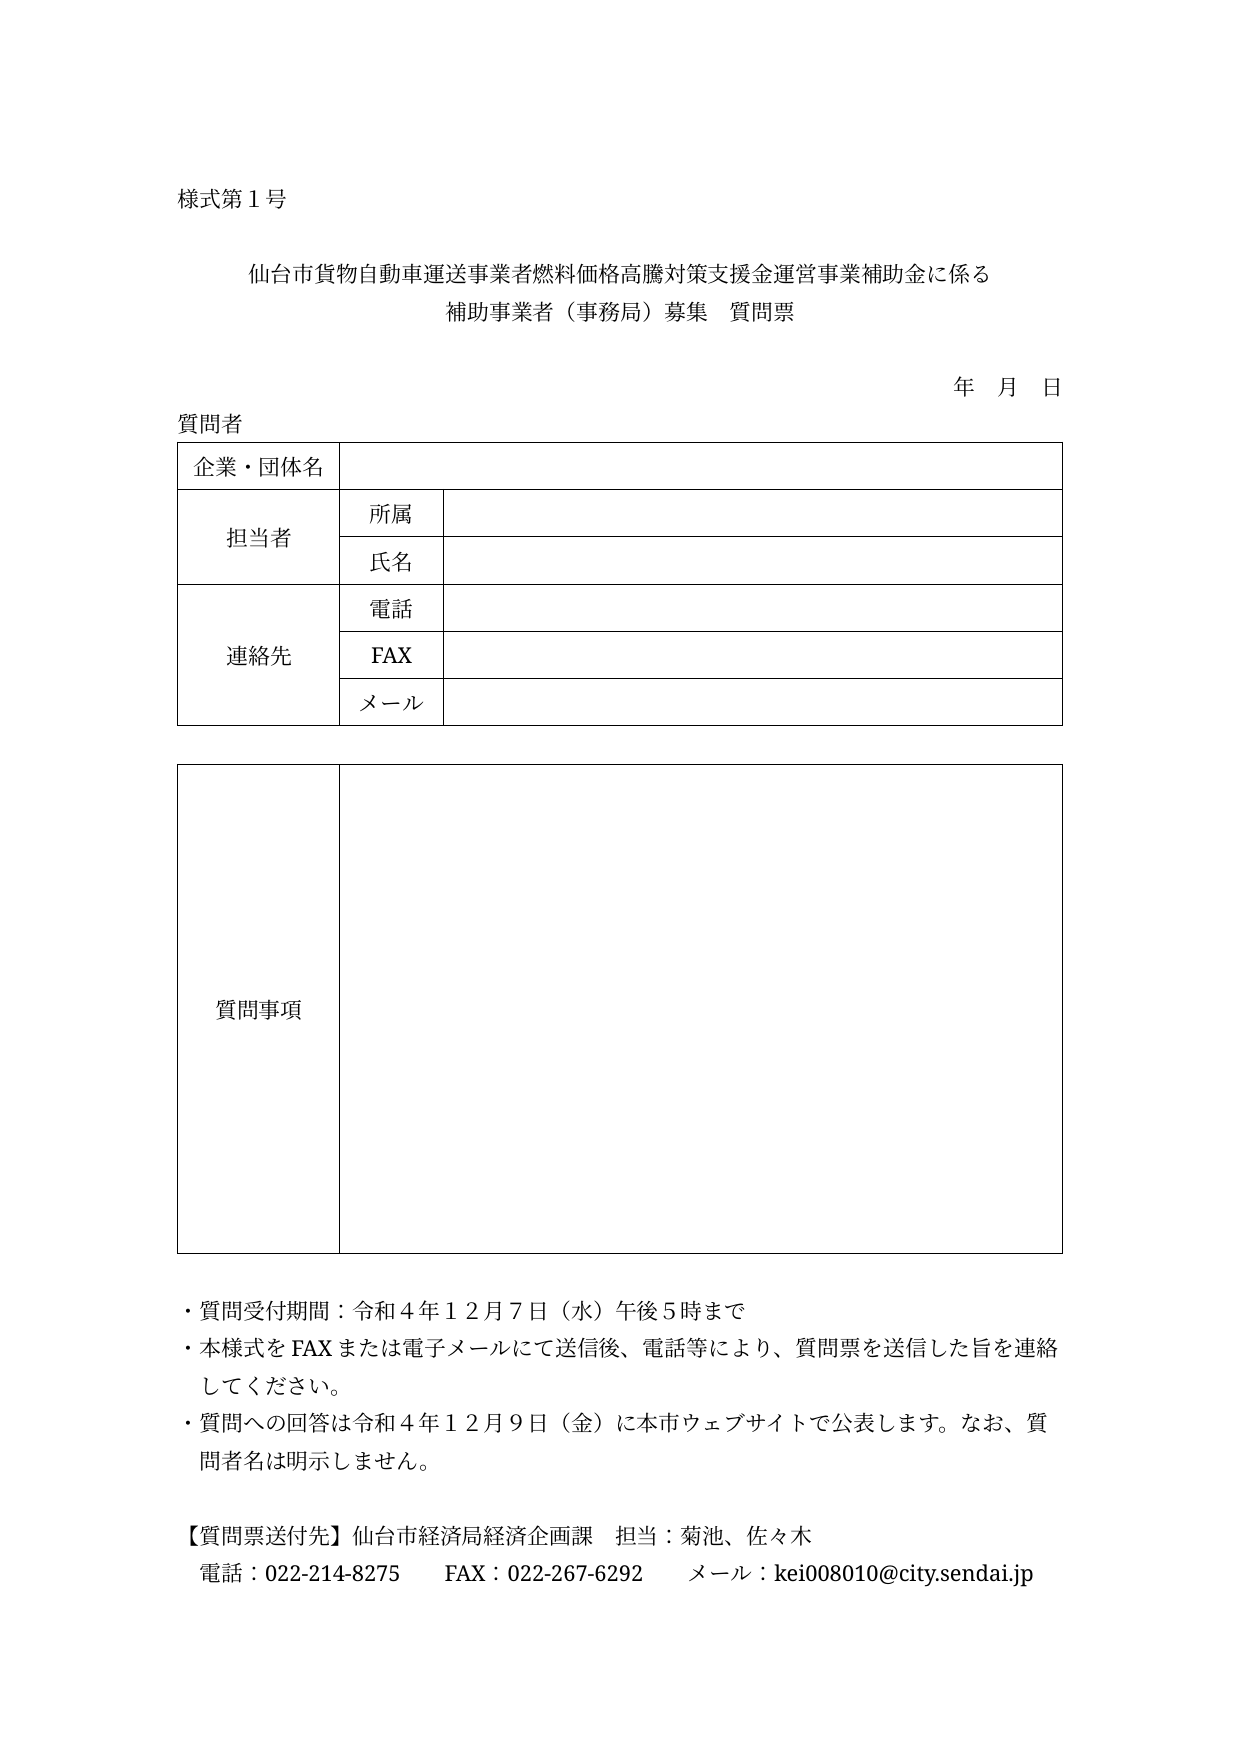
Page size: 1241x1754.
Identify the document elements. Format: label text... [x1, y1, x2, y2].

table_cell 連絡先 [178, 585, 339, 725]
table_cell 所属 [340, 490, 443, 536]
table_header [340, 765, 1062, 1252]
table_header [340, 443, 1062, 489]
table_header 企業・団体名 [178, 443, 339, 489]
text 電話：022-214-8275 FAX：022-267-6292 メール：kei008010@city.sendai.jp [177, 1553, 1063, 1591]
table_cell [444, 537, 1062, 583]
table_cell [444, 632, 1062, 678]
table_cell [444, 585, 1062, 631]
table_cell [444, 490, 1062, 536]
table_cell [444, 679, 1062, 725]
text 【質問票送付先】仙台市経済局経済企画課 担当：菊池、佐々木 [177, 1516, 1063, 1553]
table_cell 担当者 [178, 490, 339, 583]
text 質問者 [177, 404, 1063, 442]
text ・質問受付期間：令和４年１２月７日（水）午後５時まで [177, 1291, 1063, 1328]
table_cell メール [340, 679, 443, 725]
table_header 質問事項 [178, 765, 339, 1252]
table_cell FAX [340, 632, 443, 678]
table_cell 電話 [340, 585, 443, 631]
text ・質問への回答は令和４年１２月９日（金）に本市ウェブサイトで公表します。なお、質問者名は明示しません。 [177, 1403, 1063, 1478]
text 補助事業者（事務局）募集 質問票 [177, 292, 1063, 329]
text ・本様式をFAXまたは電子メールにて送信後、電話等により、質問票を送信した旨を連絡してください。 [177, 1328, 1063, 1403]
text 様式第１号 [177, 179, 1063, 217]
text 年 月 日 [177, 367, 1063, 404]
text 仙台市貨物自動車運送事業者燃料価格高騰対策支援金運営事業補助金に係る [177, 254, 1063, 292]
table_cell 氏名 [340, 537, 443, 583]
